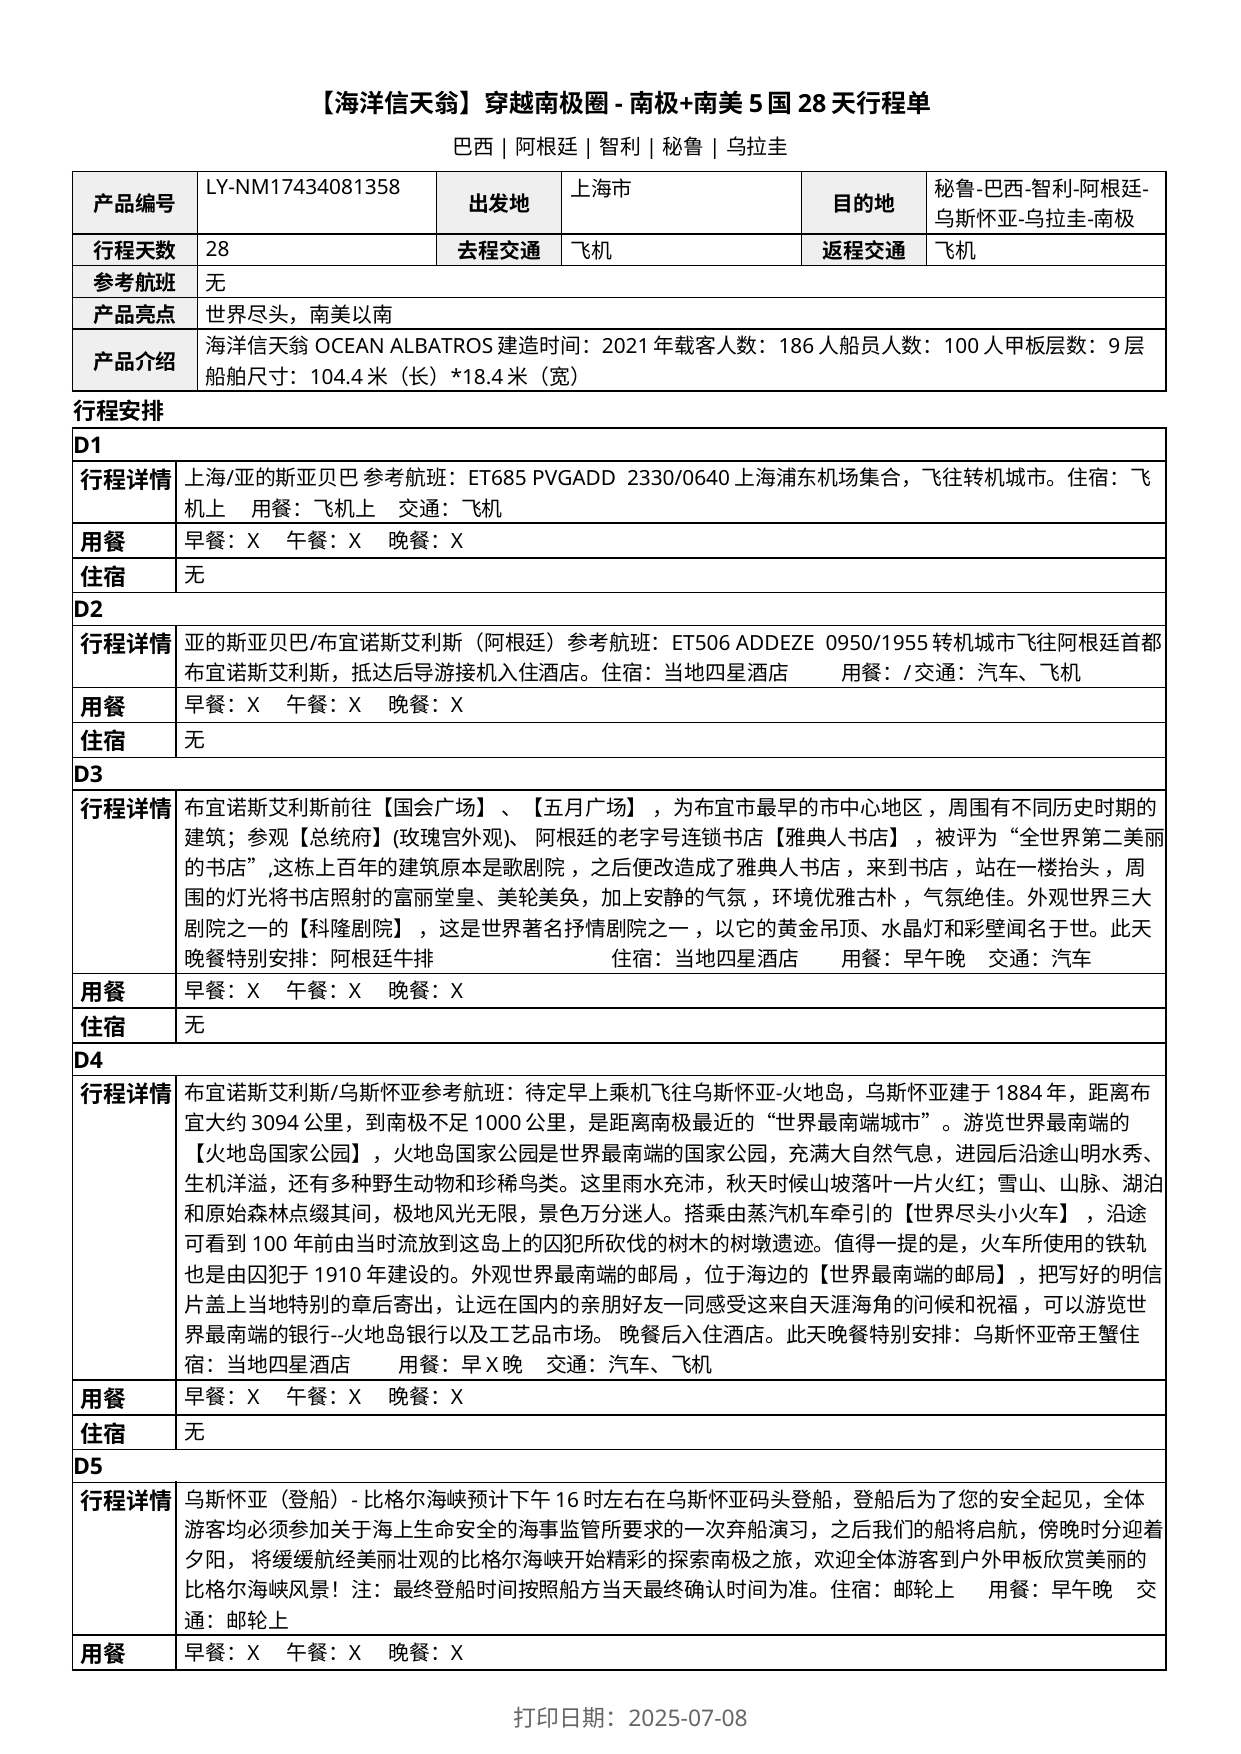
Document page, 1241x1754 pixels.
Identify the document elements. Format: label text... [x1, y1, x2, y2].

table_cell 早餐：X 午餐：X 晚餐：X [177, 1636, 1165, 1669]
table_cell 行程详情 [73, 791, 175, 972]
table_header 秘鲁-巴西-智利-阿根廷-乌斯怀亚-乌拉圭-南极 [927, 172, 1165, 233]
table_cell 早餐：X 午餐：X 晚餐：X [177, 688, 1165, 722]
table_cell 行程详情 [73, 1483, 175, 1634]
table_cell 早餐：X 午餐：X 晚餐：X [177, 524, 1165, 557]
table_cell 布宜诺斯艾利斯/乌斯怀亚 [177, 1076, 1165, 1379]
text 【海洋信天翁】穿越南极圈 - 南极+南美5国28天行程单 [73, 83, 1167, 119]
table_cell 用餐 [73, 1636, 175, 1669]
table_cell 行程天数 [73, 235, 197, 265]
table_cell 乌斯怀亚（登船）- 比格尔海峡 [177, 1483, 1165, 1634]
table_cell 产品介绍 [73, 330, 197, 390]
table_cell 行程详情 [73, 626, 175, 687]
table_cell 早餐：X 午餐：X 晚餐：X [177, 1381, 1165, 1414]
table_cell 布宜诺斯艾利斯 [177, 791, 1165, 972]
table_cell 住宿 [73, 1009, 175, 1042]
table_cell 无 [198, 266, 1165, 296]
table_header 上海市 [562, 172, 801, 233]
table_cell D2 [73, 593, 1165, 625]
table_cell D4 [73, 1044, 1165, 1075]
table_cell 亚的斯亚贝巴/布宜诺斯艾利斯（阿根廷） [177, 626, 1165, 687]
text 行程安排 [73, 393, 1167, 426]
table_cell 世界尽头，南美以南 [198, 298, 1165, 328]
table_header 产品编号 [73, 172, 197, 233]
table_cell 无 [177, 1009, 1165, 1042]
table_cell 海洋信天翁 OCEAN ALBATROS [198, 330, 1165, 390]
table_cell 无 [177, 1416, 1165, 1449]
table_header 出发地 [437, 172, 561, 233]
table_cell 无 [177, 723, 1165, 756]
table_cell 用餐 [73, 974, 175, 1007]
table_cell 参考航班 [73, 266, 197, 296]
text 巴西 | 阿根廷 | 智利 | 秘鲁 | 乌拉圭 [73, 130, 1167, 160]
table_cell 住宿 [73, 723, 175, 756]
table_cell 飞机 [562, 235, 801, 265]
table_cell 返程交通 [802, 235, 926, 265]
table_cell D3 [73, 758, 1165, 789]
table_cell 28 [198, 235, 436, 265]
table_cell D5 [73, 1450, 1165, 1481]
table_cell 产品亮点 [73, 298, 197, 328]
table_cell 上海/亚的斯亚贝巴 [177, 462, 1165, 522]
table_header D1 [73, 429, 1165, 460]
table_cell 住宿 [73, 1416, 175, 1449]
table_cell 无 [177, 559, 1165, 592]
table_cell 去程交通 [437, 235, 561, 265]
table_cell 用餐 [73, 524, 175, 557]
table_cell 行程详情 [73, 462, 175, 522]
table_cell 行程详情 [73, 1076, 175, 1379]
table_header 目的地 [802, 172, 926, 233]
table_cell 用餐 [73, 688, 175, 722]
table_cell 飞机 [927, 235, 1165, 265]
table_header LY-NM17434081358 [198, 172, 436, 233]
table_cell 用餐 [73, 1381, 175, 1414]
table_cell 住宿 [73, 559, 175, 592]
table_cell 早餐：X 午餐：X 晚餐：X [177, 974, 1165, 1007]
